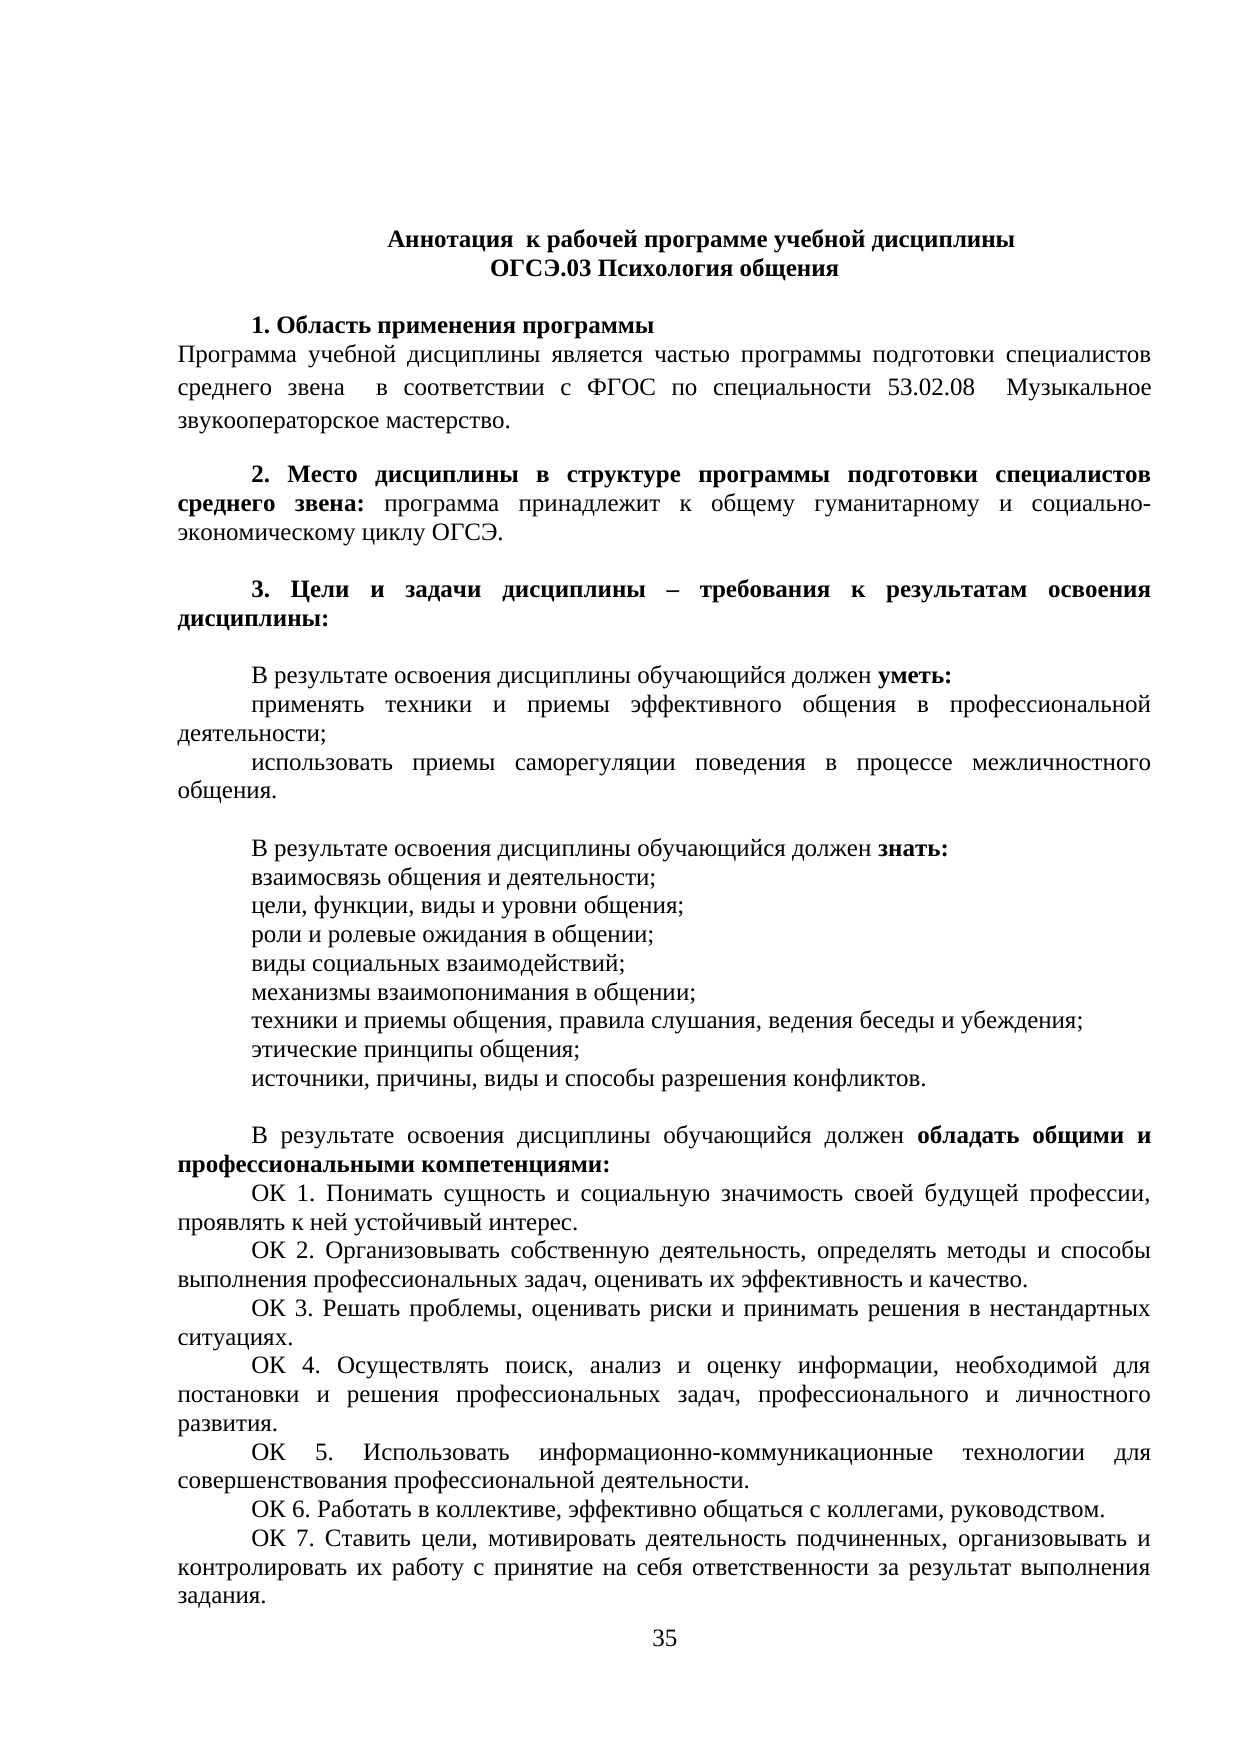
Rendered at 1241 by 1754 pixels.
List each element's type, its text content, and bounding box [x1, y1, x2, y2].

text применять техники и приемы эффективного общения в профессиональной деятельности; [177, 689, 1152, 747]
text этические принципы общения; [177, 1034, 1152, 1063]
text источники, причины, виды и способы разрешения конфликтов. [177, 1063, 1152, 1092]
text В результате освоения дисциплины обучающийся должен обладать общими и профессиональными компетенциями: [177, 1120, 1152, 1178]
text Аннотация к рабочей программе учебной дисциплины [177, 224, 1152, 253]
text техники и приемы общения, правила слушания, ведения беседы и убеждения; [177, 1005, 1152, 1034]
text ОК 3. Решать проблемы, оценивать риски и принимать решения в нестандартных ситуациях. [177, 1293, 1152, 1350]
text ОК 4. Осуществлять поиск, анализ и оценку информации, необходимой для постановки и решения профессиональных задач, профессионального и личностного развития. [177, 1350, 1152, 1437]
text взаимосвязь общения и деятельности; [177, 862, 1152, 890]
text цели, функции, виды и уровни общения; [177, 890, 1152, 919]
text виды социальных взаимодействий; [177, 948, 1152, 977]
text механизмы взаимопонимания в общении; [177, 977, 1152, 1005]
text ОК 5. Использовать информационно-коммуникационные технологии для совершенствования профессиональной деятельности. [177, 1437, 1152, 1494]
text В результате освоения дисциплины обучающийся должен уметь: [177, 660, 1152, 689]
text ОК 2. Организовывать собственную деятельность, определять методы и способы выполнения профессиональных задач, оценивать их эффективность и качество. [177, 1235, 1152, 1293]
text Программа учебной дисциплины является частью программы подготовки специалистов среднего звена в соответствии с ФГОС по специальности 53.02.08 Музыкальное звукооператорское мастерство. [177, 339, 1152, 434]
text 2. Место дисциплины в структуре программы подготовки специалистов среднего звена: программа принадлежит к общему гуманитарному и социально-экономическому циклу ОГСЭ. [177, 459, 1152, 545]
text ОК 6. Работать в коллективе, эффективно общаться с коллегами, руководством. [177, 1494, 1152, 1523]
text ОГСЭ.03 Психология общения [177, 253, 1152, 282]
text ОК 1. Понимать сущность и социальную значимость своей будущей профессии, проявлять к ней устойчивый интерес. [177, 1178, 1152, 1235]
text 3. Цели и задачи дисциплины – требования к результатам освоения дисциплины: [177, 574, 1152, 632]
text ОК 7. Ставить цели, мотивировать деятельность подчиненных, организовывать и контролировать их работу с принятие на себя ответственности за результат выполнения задания. [177, 1523, 1152, 1609]
text В результате освоения дисциплины обучающийся должен знать: [177, 833, 1152, 862]
text 1. Область применения программы [177, 310, 1152, 339]
text роли и ролевые ожидания в общении; [177, 919, 1152, 948]
text использовать приемы саморегуляции поведения в процессе межличностного общения. [177, 747, 1152, 804]
